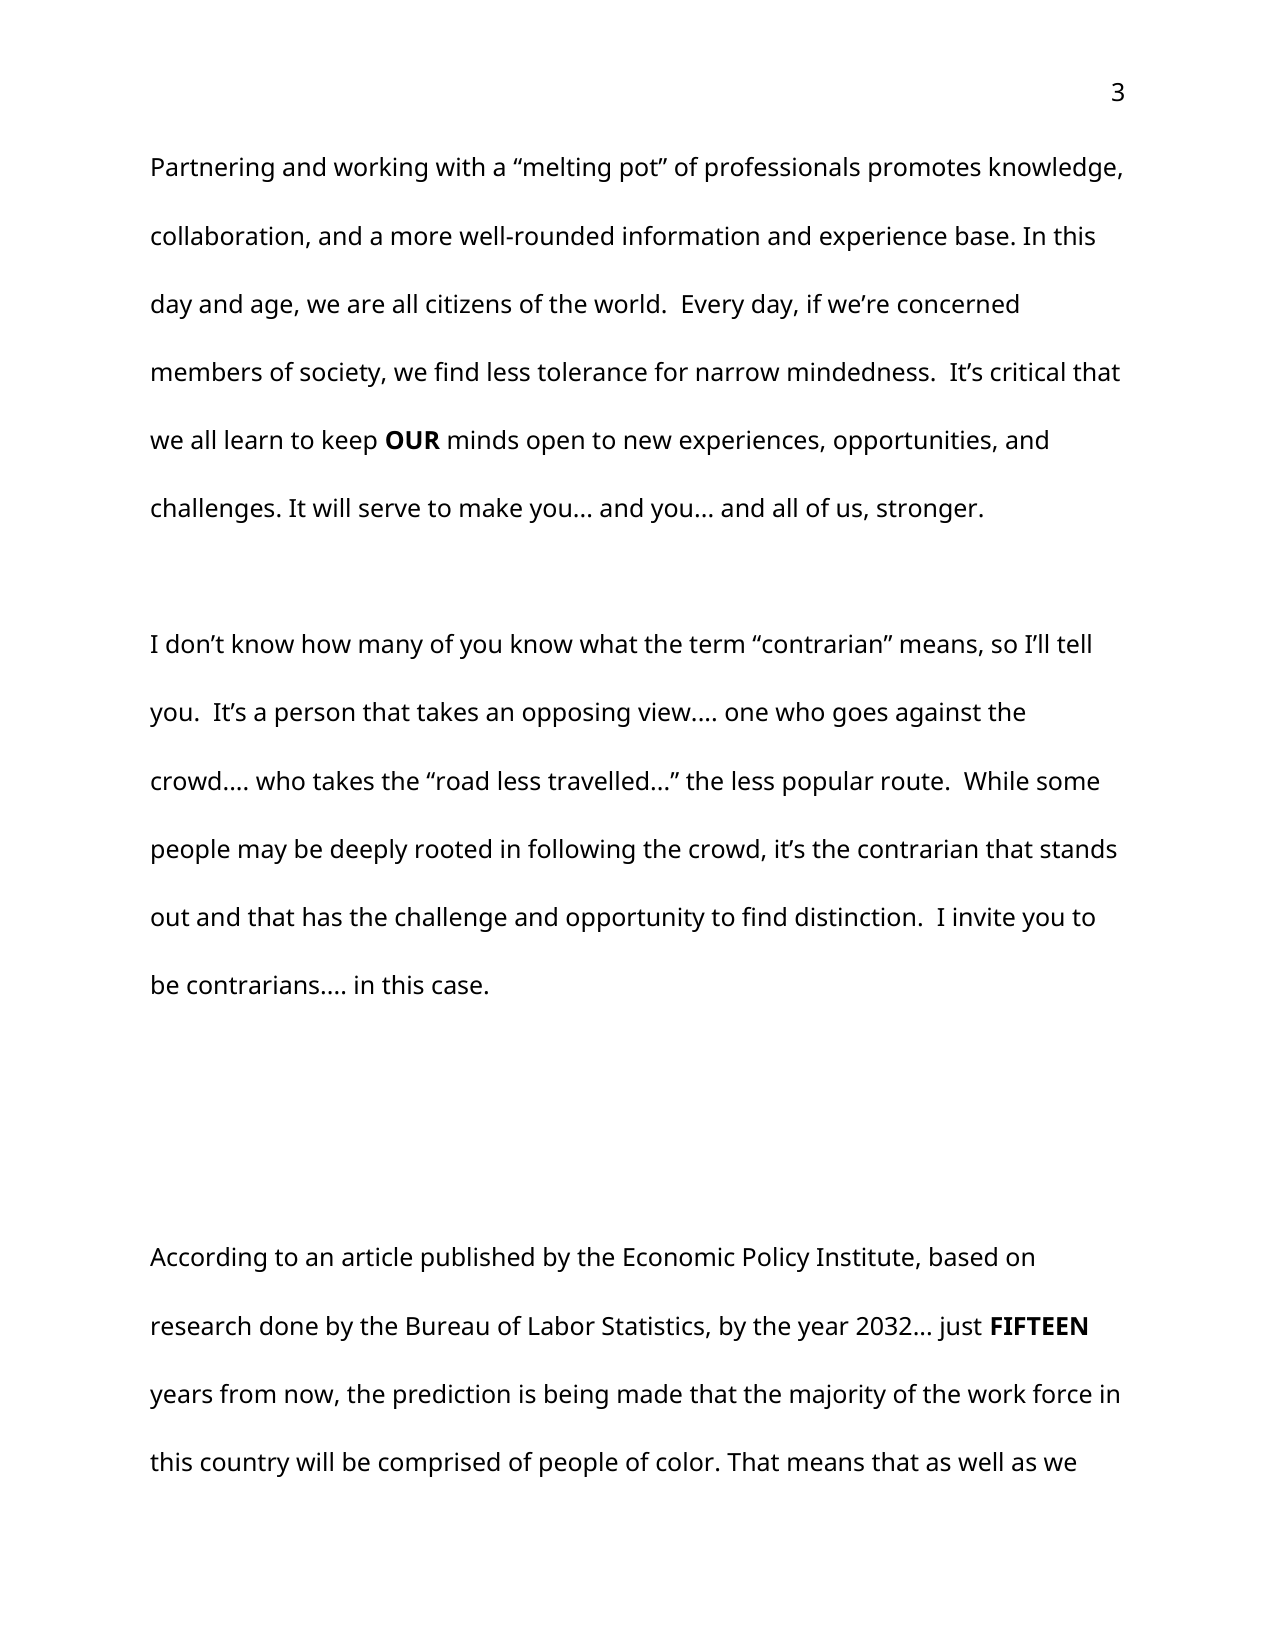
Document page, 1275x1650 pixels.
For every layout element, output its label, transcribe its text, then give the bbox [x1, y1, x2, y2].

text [150, 150, 1125, 525]
text I don’t know how many of you know what the term “contrarian” means, so I’ll tell you. It’s a person that takes an opposing view.... one who goes against the crowd.... who takes the “road less travelled...” the less popular route. While some people may be deeply rooted in following the crowd, it’s the contrarian that stands out and that has the challenge and opportunity to find distinction. I invite you to be contrarians.... in this case. [150, 627, 1125, 1002]
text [150, 1240, 1125, 1478]
